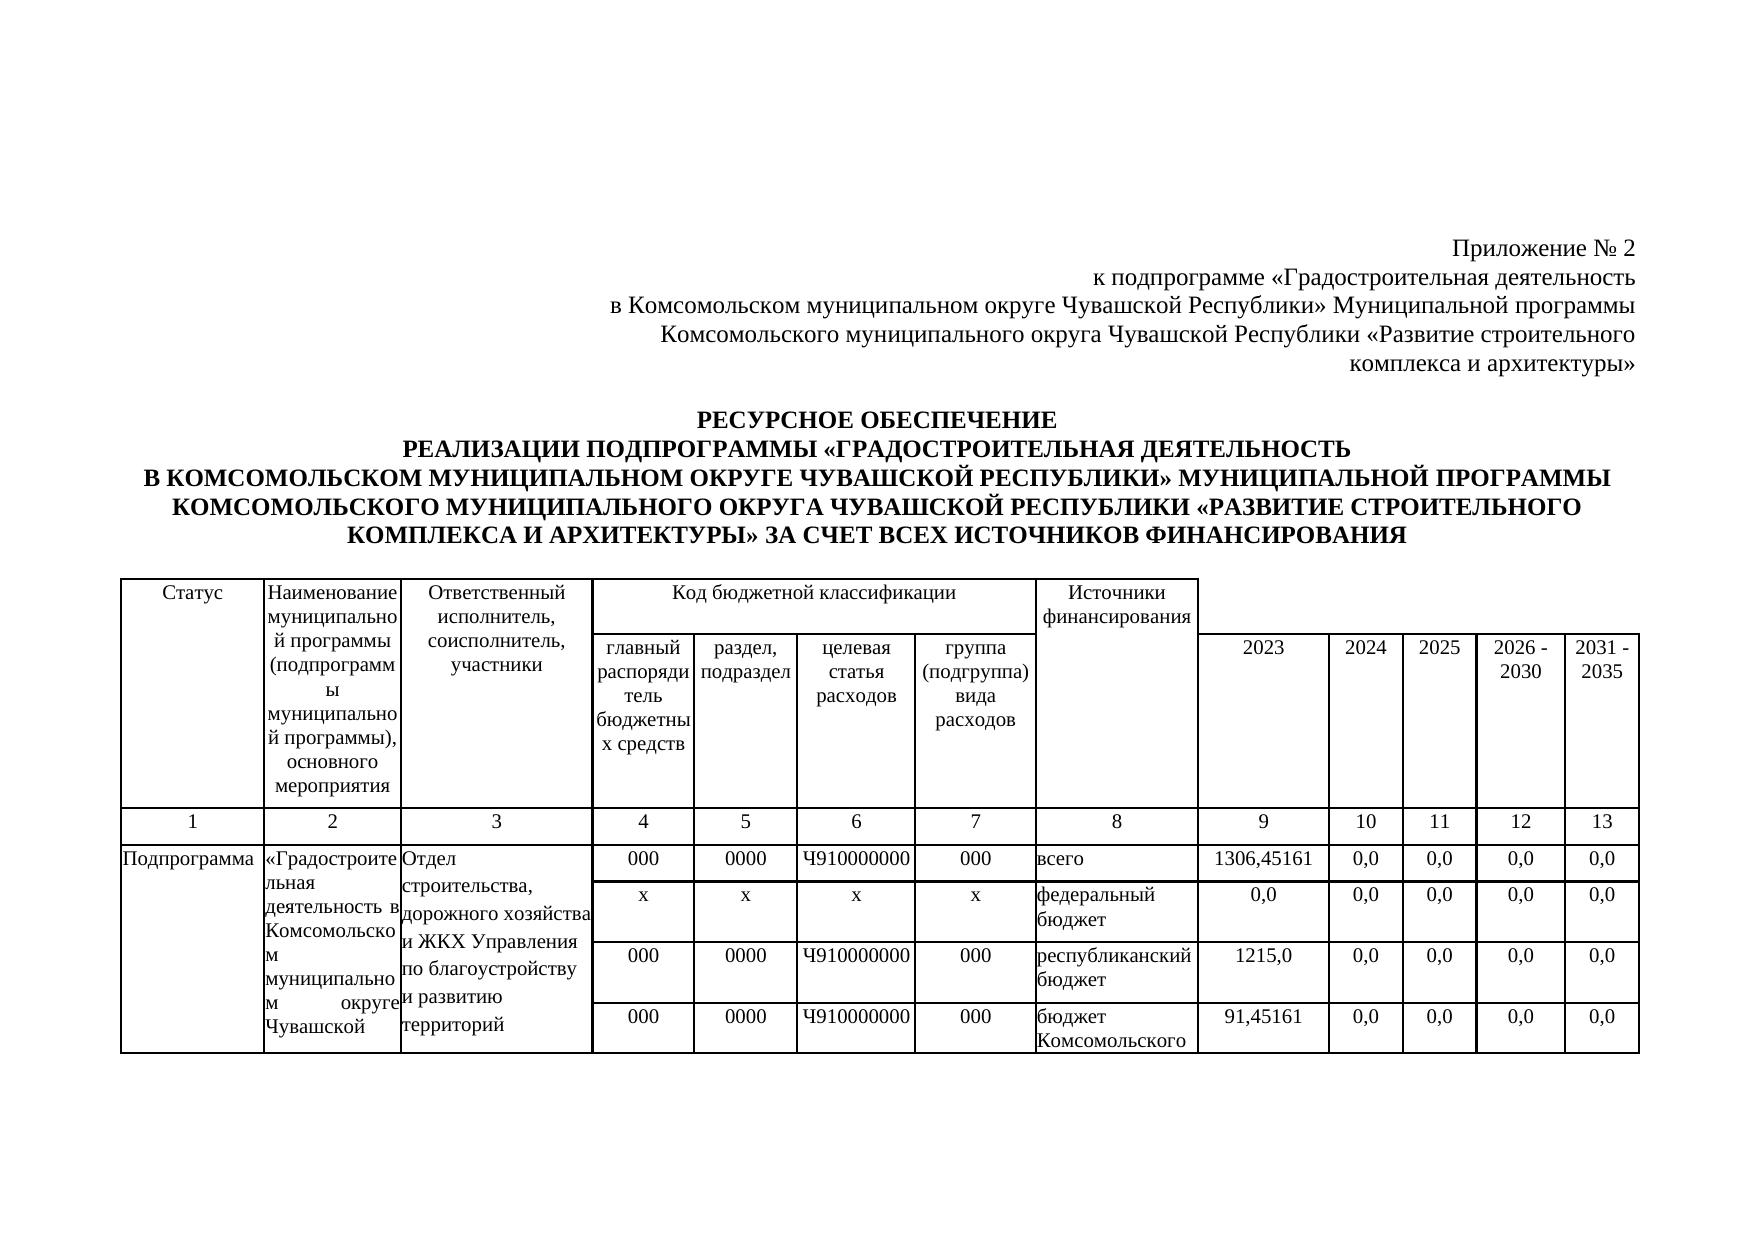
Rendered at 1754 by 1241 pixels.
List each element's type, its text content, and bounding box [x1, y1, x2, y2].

table_cell главный распорядитель бюджетных средств [594, 635, 693, 807]
table_cell 000 [594, 846, 693, 880]
table_cell 0,0 [1566, 883, 1638, 941]
table_cell Ч910000000 [798, 846, 914, 880]
table_cell х [695, 883, 796, 941]
text к подпрограмме «Градостроительная деятельность [945, 262, 1636, 291]
table_cell 2023 [1199, 635, 1328, 807]
text В КОМСОМОЛЬСКОМ МУНИЦИПАЛЬНОМ ОКРУГЕ ЧУВАШСКОЙ РЕСПУБЛИКИ» МУНИЦИПАЛЬНОЙ ПРОГРАММЫ КОМСОМОЛЬСКОГО МУНИЦИПАЛЬНОГО ОКРУГА ЧУВАШСКОЙ РЕСПУБЛИКИ «РАЗВИТИЕ СТРОИТЕЛЬНОГО КОМПЛЕКСА И АРХИТЕКТУРЫ» ЗА СЧЕТ ВСЕХ ИСТОЧНИКОВ ФИНАНСИРОВАНИЯ [118, 463, 1636, 549]
table_cell 0,0 [1478, 846, 1564, 880]
table_cell 0,0 [1478, 883, 1564, 941]
table_cell 1 [122, 809, 263, 844]
table_cell 2025 [1404, 635, 1475, 807]
table_cell 000 [916, 1004, 1035, 1052]
table_cell х [798, 883, 914, 941]
table_cell 2 [265, 809, 400, 844]
table_cell 3 [402, 809, 591, 844]
table_cell 0,0 [1566, 846, 1638, 880]
text РЕСУРСНОЕ ОБЕСПЕЧЕНИЕ [118, 406, 1636, 434]
table_cell 0,0 [1404, 883, 1475, 941]
table_cell 10 [1330, 809, 1402, 844]
table_cell 0,0 [1404, 846, 1475, 880]
table_cell федеральный бюджет [1037, 883, 1197, 941]
table_cell 5 [695, 809, 796, 844]
table_cell 0,0 [1404, 943, 1475, 1002]
table_cell 0,0 [1199, 883, 1328, 941]
text Приложение № 2 [945, 233, 1636, 262]
table_cell 000 [594, 943, 693, 1002]
table_cell «Градостроительная деятельность в Комсомольском муниципальном округе Чувашской Республики» [265, 846, 400, 1052]
table_header Статус [122, 580, 263, 807]
table_cell 0,0 [1404, 1004, 1475, 1052]
table_cell 0,0 [1478, 943, 1564, 1002]
table_cell Ч910000000 [798, 943, 914, 1002]
table_cell Ч910000000 [798, 1004, 914, 1052]
table_header Код бюджетной классификации [594, 580, 1035, 633]
table_cell 0000 [695, 846, 796, 880]
table_cell 1215,0 [1199, 943, 1328, 1002]
table_cell 91,45161 [1199, 1004, 1328, 1052]
table_cell 0,0 [1330, 883, 1402, 941]
table_cell раздел, подраздел [695, 635, 796, 807]
table_cell республиканский бюджет [1037, 943, 1197, 1002]
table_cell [402, 846, 591, 1052]
table_header Источники финансирования [1037, 580, 1197, 807]
table_cell 9 [1199, 809, 1328, 844]
table_cell Подпрограмма [122, 846, 263, 1052]
table_header Наименование муниципальной программы (подпрограммы муниципальной программы), основного мероприятия [265, 580, 400, 807]
table_cell целевая статья расходов [798, 635, 914, 807]
table_cell 11 [1404, 809, 1475, 844]
table_cell 8 [1037, 809, 1197, 844]
table_cell 13 [1566, 809, 1638, 844]
table_cell всего [1037, 846, 1197, 880]
table_cell группа (подгруппа) вида расходов [916, 635, 1035, 807]
table_cell 0,0 [1330, 846, 1402, 880]
table_cell 0000 [695, 1004, 796, 1052]
text РЕАЛИЗАЦИИ ПОДПРОГРАММЫ «ГРАДОСТРОИТЕЛЬНАЯ ДЕЯТЕЛЬНОСТЬ [118, 434, 1636, 463]
text в Комсомольском муниципальном округе Чувашской Республики» Муниципальной программы Комсомольского муниципального округа Чувашской Республики «Развитие строительного комплекса и архитектуры» [605, 291, 1636, 377]
table_cell 2026 -2030 [1478, 635, 1564, 807]
table_cell 000 [916, 846, 1035, 880]
table_cell 0,0 [1330, 943, 1402, 1002]
table_cell 4 [594, 809, 693, 844]
table_cell 0,0 [1478, 1004, 1564, 1052]
table_cell 2031 - 2035 [1566, 635, 1638, 807]
table_cell 7 [916, 809, 1035, 844]
table_cell 0,0 [1566, 943, 1638, 1002]
table_header Ответственный исполнитель, соисполнитель, участники [402, 580, 591, 807]
table_cell 0000 [695, 943, 796, 1002]
table_cell 6 [798, 809, 914, 844]
table_cell 000 [916, 943, 1035, 1002]
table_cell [1037, 1004, 1197, 1052]
table_cell 000 [594, 1004, 693, 1052]
table_cell х [916, 883, 1035, 941]
table_cell 2024 [1330, 635, 1402, 807]
table_cell 12 [1478, 809, 1564, 844]
table_cell 0,0 [1330, 1004, 1402, 1052]
table_cell 1306,45161 [1199, 846, 1328, 880]
table_cell х [594, 883, 693, 941]
table_cell 0,0 [1566, 1004, 1638, 1052]
